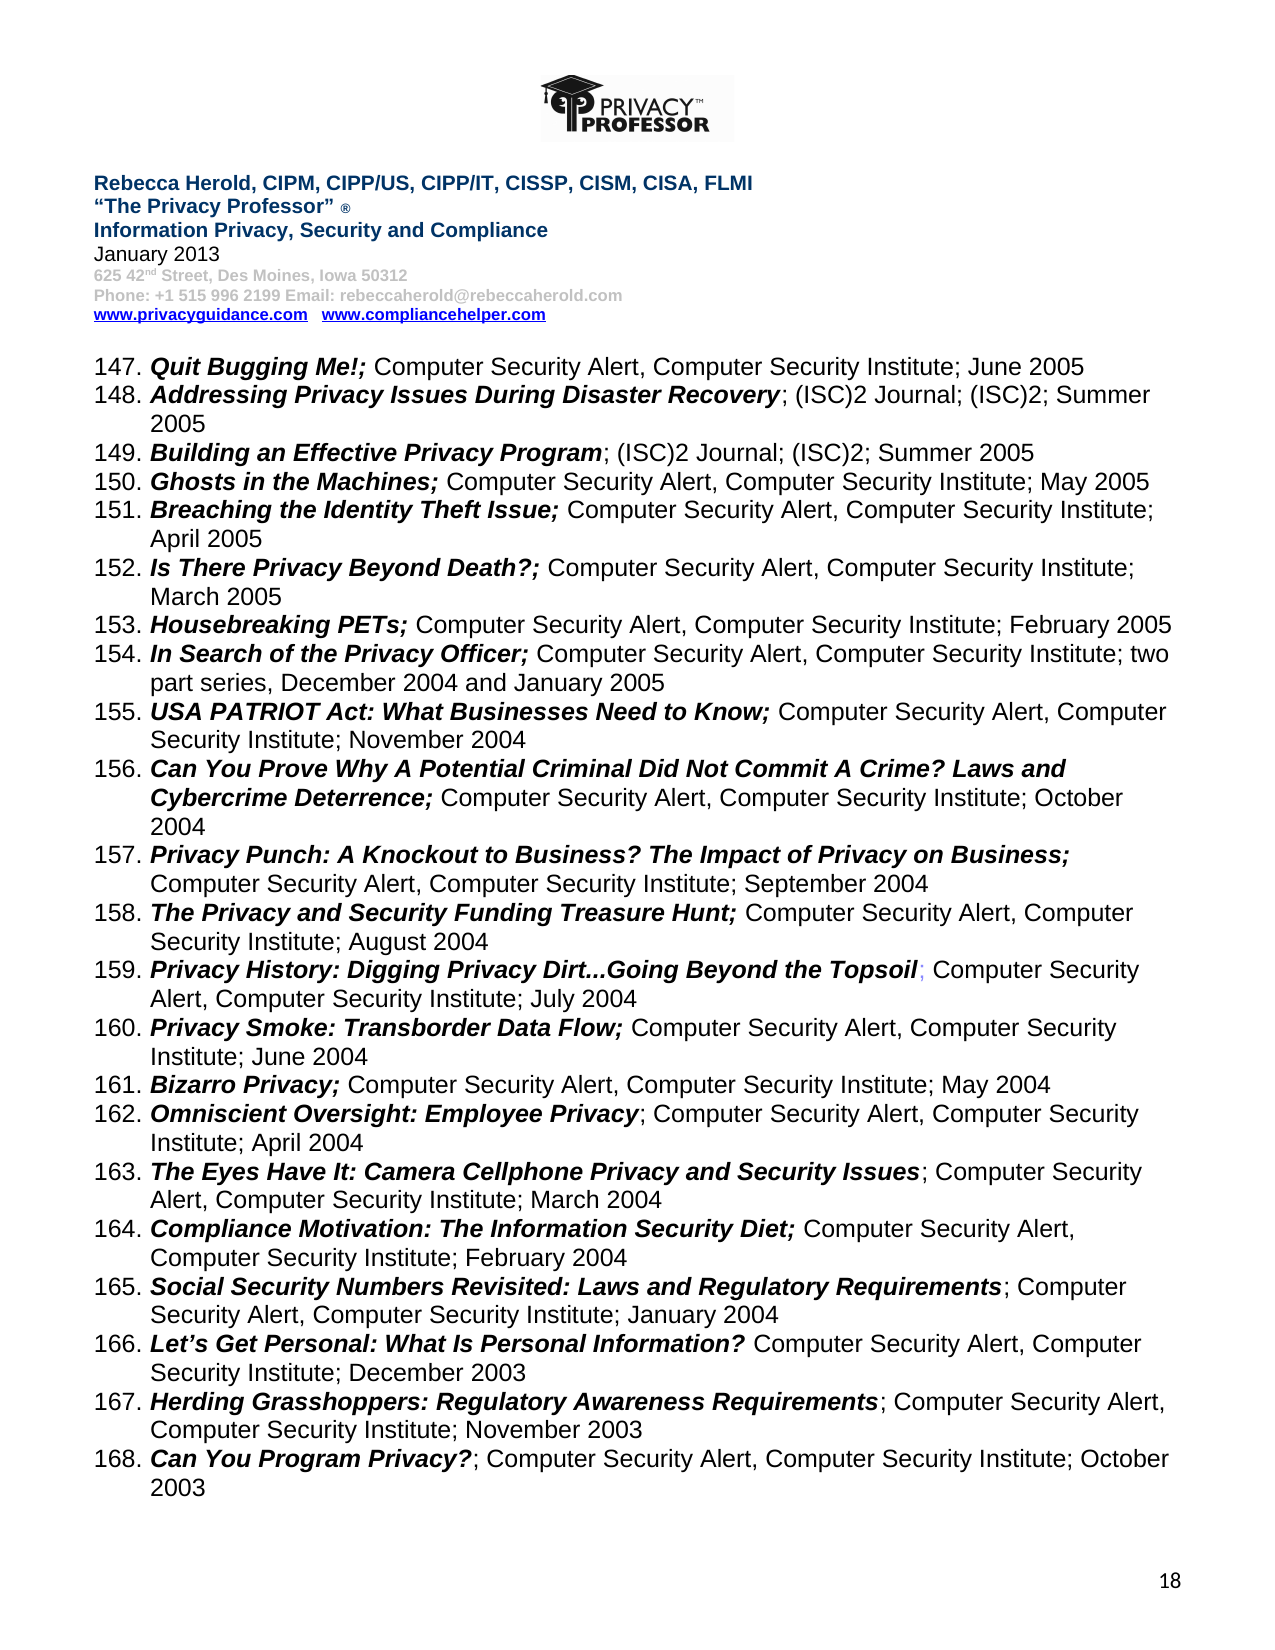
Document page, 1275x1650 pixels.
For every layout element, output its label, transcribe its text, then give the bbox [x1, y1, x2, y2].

list Compliance Motivation: The Information Security Diet; Computer Security Alert, Computer Security Institute; February 2004 [94, 1214, 1181, 1272]
list Is There Privacy Beyond Death?; Computer Security Alert, Computer Security Institute; March 2005 [94, 553, 1181, 611]
list Privacy Punch: A Knockout to Business? The Impact of Privacy on Business; Computer Security Alert, Computer Security Institute; September 2004 [94, 841, 1181, 898]
list Let’s Get Personal: What Is Personal Information? Computer Security Alert, Computer Security Institute; December 2003 [94, 1329, 1181, 1387]
list Breaching the Identity Theft Issue; Computer Security Alert, Computer Security Institute; April 2005 [94, 496, 1181, 553]
list Bizarro Privacy; Computer Security Alert, Computer Security Institute; May 2004 [94, 1071, 1181, 1099]
list Herding Grasshoppers: Regulatory Awareness Requirements; Computer Security Alert, Computer Security Institute; November 2003 [94, 1387, 1181, 1444]
list Can You Prove Why A Potential Criminal Did Not Commit A Crime? Laws and Cybercrime Deterrence; Computer Security Alert, Computer Security Institute; October 2004 [94, 754, 1181, 841]
list Omniscient Oversight: Employee Privacy; Computer Security Alert, Computer Security Institute; April 2004 [94, 1099, 1181, 1157]
list Quit Bugging Me!; Computer Security Alert, Computer Security Institute; June 2005 [94, 352, 1181, 381]
picture [540, 75, 735, 142]
list Housebreaking PETs; Computer Security Alert, Computer Security Institute; February 2005 [94, 611, 1181, 639]
list Can You Program Privacy?; Computer Security Alert, Computer Security Institute; October 2003 [94, 1444, 1181, 1502]
list In Search of the Privacy Officer; Computer Security Alert, Computer Security Institute; two part series, December 2004 and January 2005 [94, 639, 1181, 697]
list Ghosts in the Machines; Computer Security Alert, Computer Security Institute; May 2005 [94, 467, 1181, 496]
list Addressing Privacy Issues During Disaster Recovery; (ISC)2 Journal; (ISC)2; Summer 2005 [94, 381, 1181, 438]
list USA PATRIOT Act: What Businesses Need to Know; Computer Security Alert, Computer Security Institute; November 2004 [94, 697, 1181, 754]
list Privacy History: Digging Privacy Dirt...Going Beyond the Topsoil; Computer Security Alert, Computer Security Institute; July 2004 [94, 956, 1181, 1013]
list Privacy Smoke: Transborder Data Flow; Computer Security Alert, Computer Security Institute; June 2004 [94, 1013, 1181, 1071]
list The Eyes Have It: Camera Cellphone Privacy and Security Issues; Computer Security Alert, Computer Security Institute; March 2004 [94, 1157, 1181, 1214]
list Building an Effective Privacy Program; (ISC)2 Journal; (ISC)2; Summer 2005 [94, 438, 1181, 467]
list Social Security Numbers Revisited: Laws and Regulatory Requirements; Computer Security Alert, Computer Security Institute; January 2004 [94, 1272, 1181, 1329]
list The Privacy and Security Funding Treasure Hunt; Computer Security Alert, Computer Security Institute; August 2004 [94, 898, 1181, 956]
